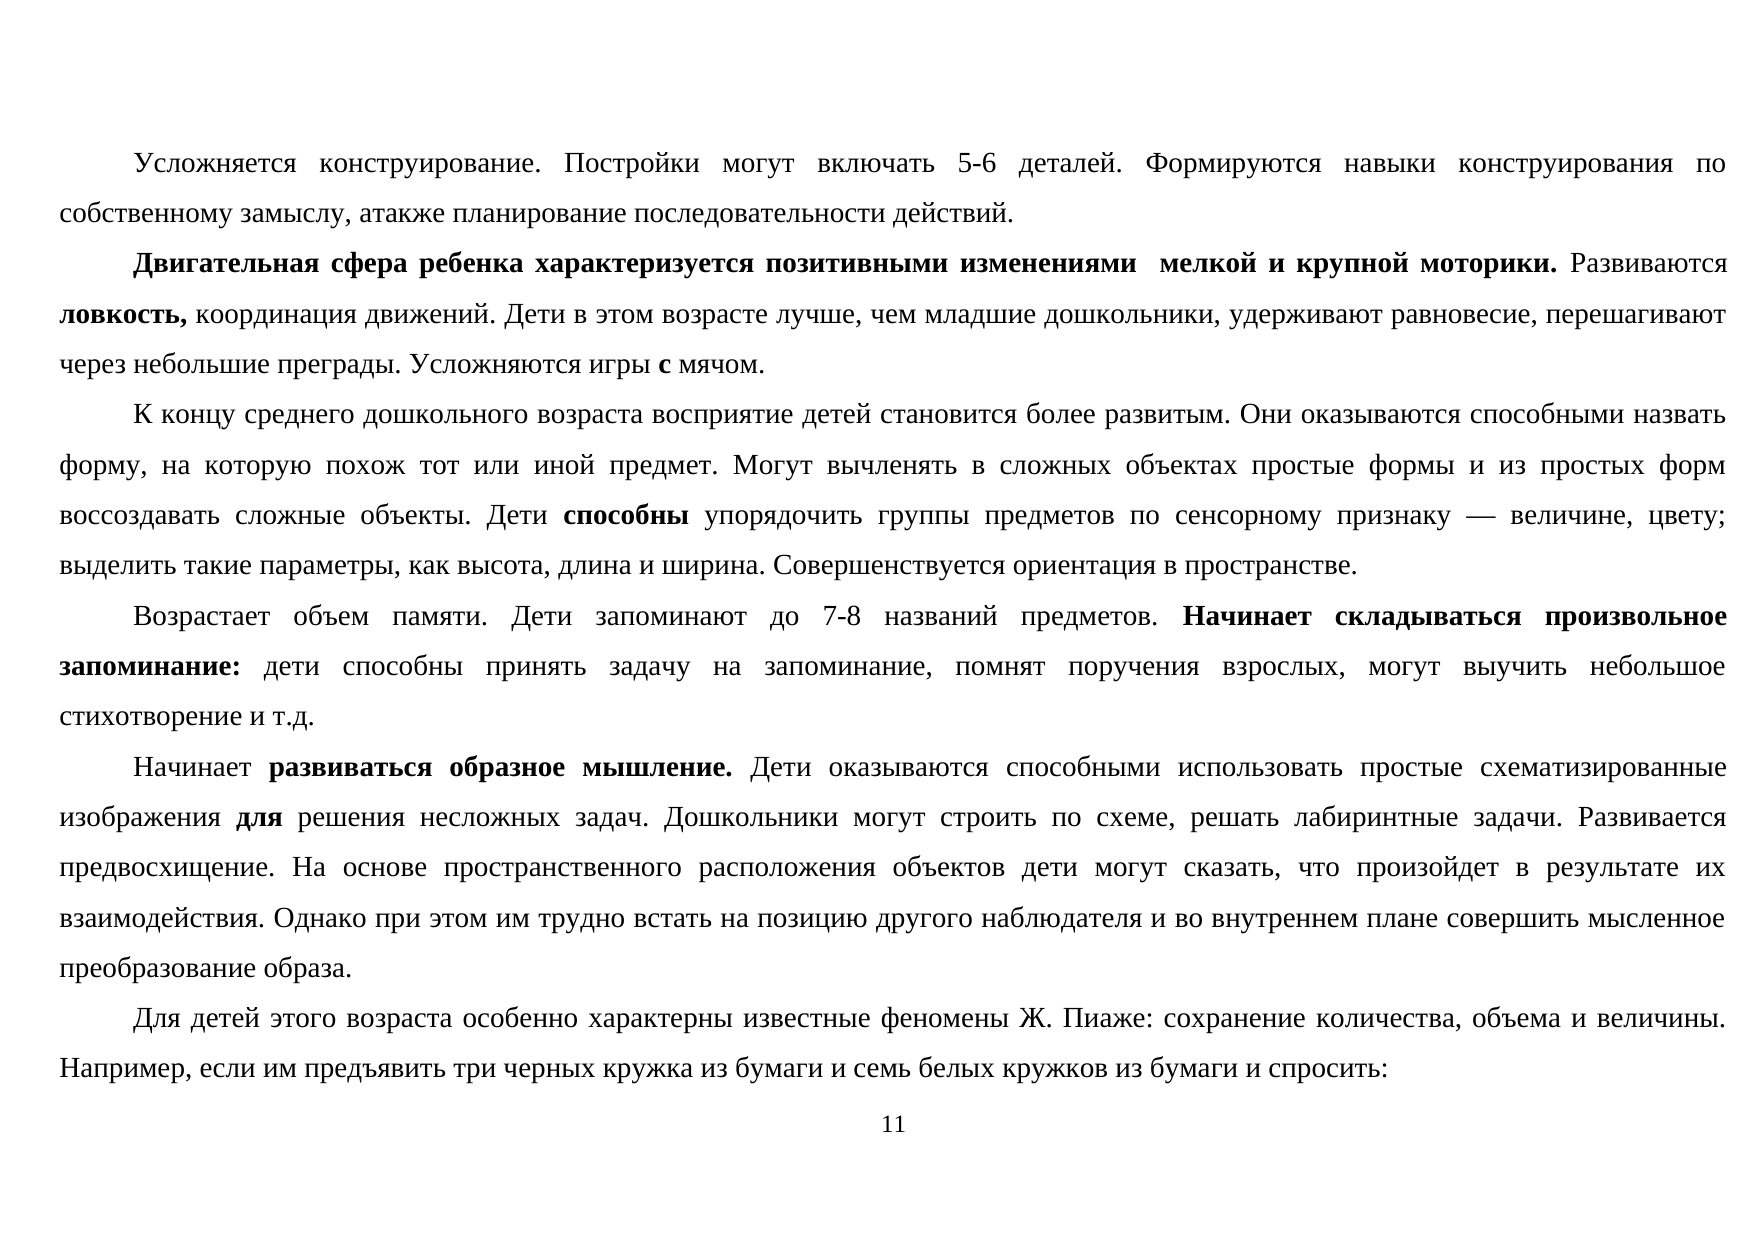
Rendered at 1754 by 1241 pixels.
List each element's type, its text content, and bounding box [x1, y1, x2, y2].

text Усложняется конструирование. Постройки могут включать 5-6 деталей. Формируются навыки конструирования по собственному замыслу, атакже планирование последовательности действий. [59, 145, 1728, 229]
text Для детей этого возраста особенно характерны известные феномены Ж. Пиаже: сохранение количества, объема и величины. Например, если им предъявить три черных кружка из бумаги и семь белых кружков из бумаги и спросить: [59, 1000, 1728, 1084]
text К концу среднего дошкольного возраста восприятие детей становится более развитым. Они оказываются способными назвать форму, на которую похож тот или иной предмет. Могут вычленять в сложных объектах простые формы и из простых форм воссоздавать сложные объекты. Дети способны упорядочить группы предметов по сенсорному признаку — величине, цвету; выделить такие параметры, как высота, длина и ширина. Совершенствуется ориентация в пространстве. [59, 397, 1728, 581]
text Начинает развиваться образное мышление. Дети оказываются способными использовать простые схематизированные изображения для решения несложных задач. Дошкольники могут строить по схеме, решать лабиринтные задачи. Развивается предвосхищение. На основе пространственного расположения объектов дети могут сказать, что произойдет в результате их взаимодействия. Однако при этом им трудно встать на позицию другого наблюдателя и во внутреннем плане совершить мысленное преобразование образа. [59, 749, 1728, 983]
text Двигательная сфера ребенка характеризуется позитивными изменениями мелкой и крупной моторики. Развиваются ловкость, координация движений. Дети в этом возрасте лучше, чем младшие дошкольники, удерживают равновесие, перешагивают через небольшие преграды. Усложняются игры с мячом. [59, 246, 1728, 380]
text Возрастает объем памяти. Дети запоминают до 7-8 названий предметов. Начинает складываться произвольное запоминание: дети способны принять задачу на запоминание, помнят поручения взрослых, могут выучить небольшое стихотворение и т.д. [59, 598, 1728, 732]
